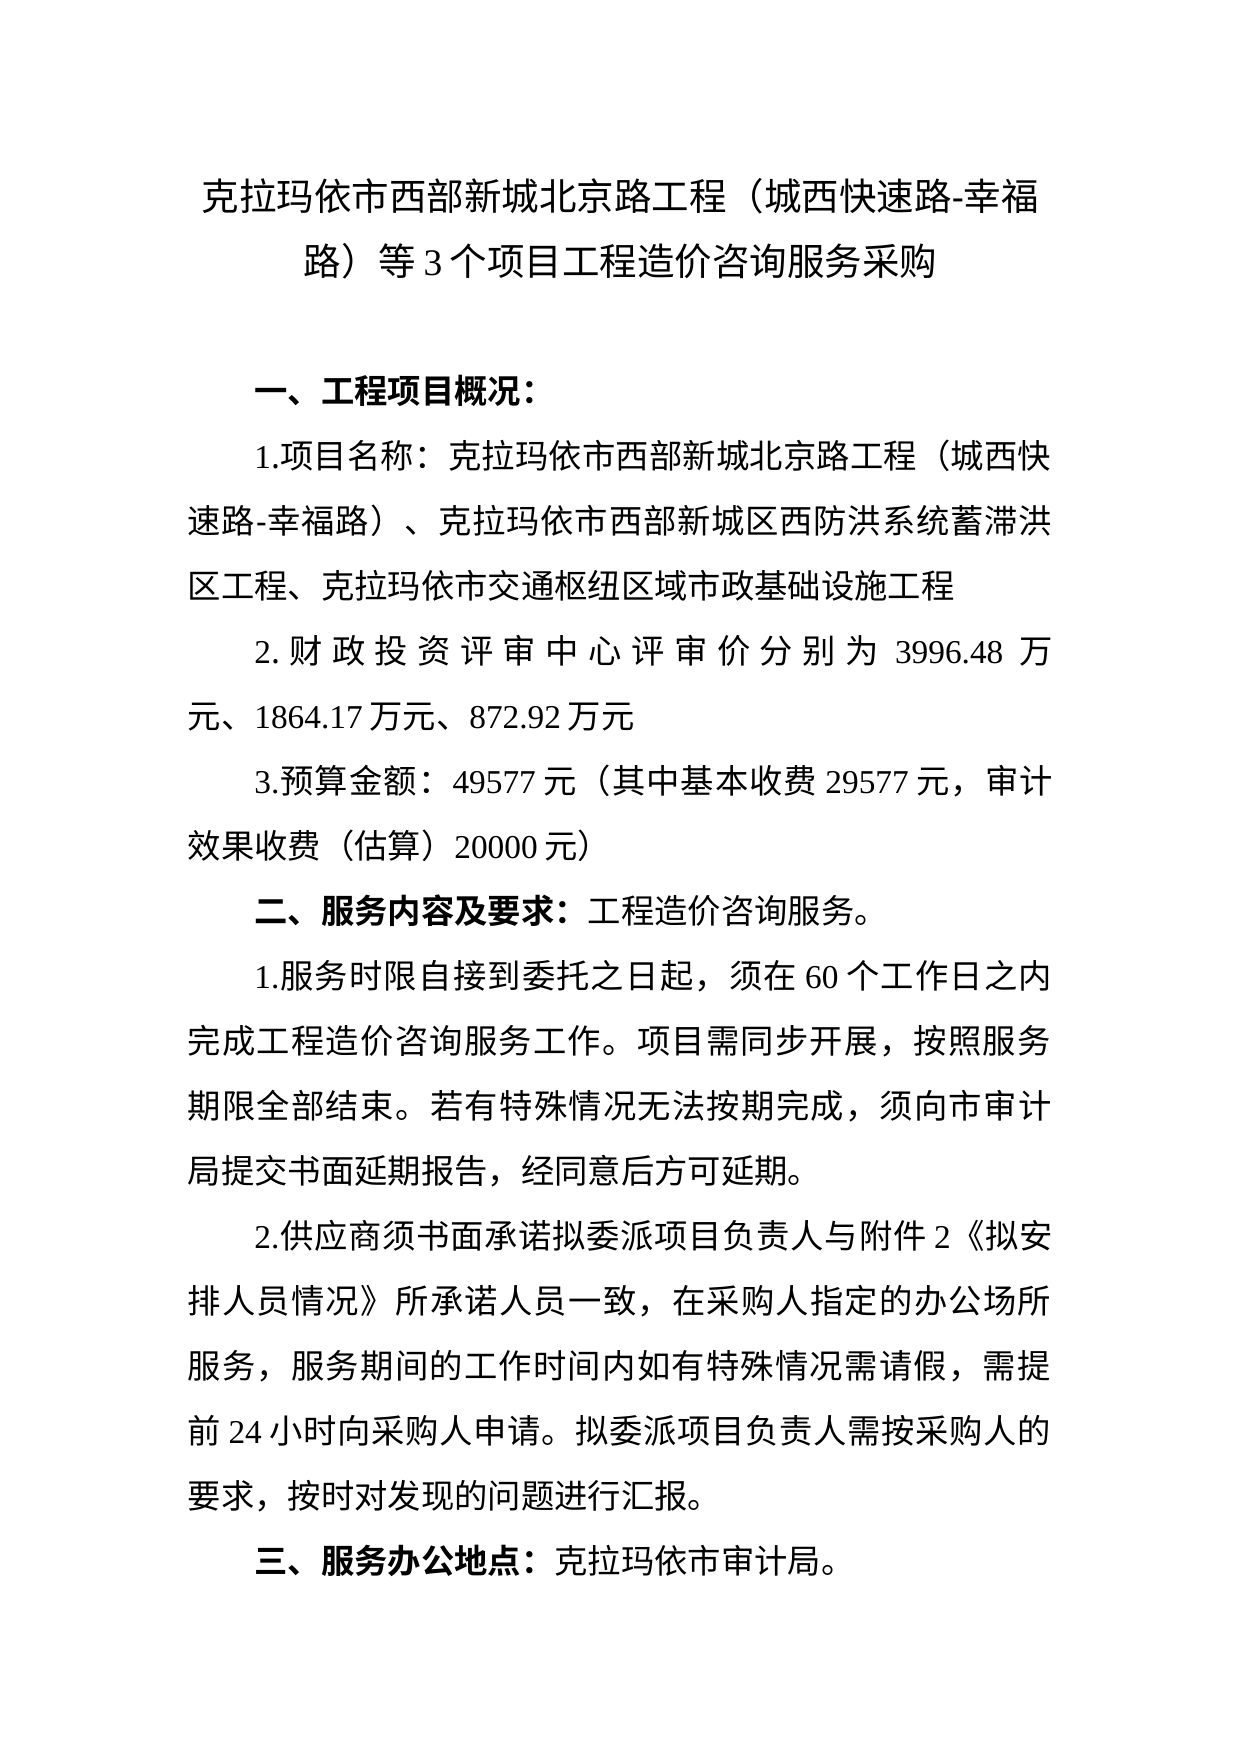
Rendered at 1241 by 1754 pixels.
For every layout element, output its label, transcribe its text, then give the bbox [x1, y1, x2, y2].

text 2.财政投资评审中心评审价分别为3996.48万元、1864.17万元、872.92万元 [187, 617, 1053, 747]
text 3.预算金额：49577元（其中基本收费29577元，审计效果收费（估算）20000元） [187, 747, 1053, 877]
text 2.供应商须书面承诺拟委派项目负责人与附件2《拟安排人员情况》所承诺人员一致，在采购人指定的办公场所服务，服务期间的工作时间内如有特殊情况需请假，需提前24小时向采购人申请。拟委派项目负责人需按采购人的要求，按时对发现的问题进行汇报。 [187, 1202, 1053, 1527]
list 1.服务时限自接到委托之日起，须在60个工作日之内完成工程造价咨询服务工作。项目需同步开展，按照服务期限全部结束。若有特殊情况无法按期完成，须向市审计局提交书面延期报告，经同意后方可延期。 [187, 942, 1053, 1202]
text 1.项目名称：克拉玛依市西部新城北京路工程（城西快速路-幸福路）、克拉玛依市西部新城区西防洪系统蓄滞洪区工程、克拉玛依市交通枢纽区域市政基础设施工程 [187, 422, 1053, 617]
text 一、工程项目概况： [187, 357, 1053, 422]
text 克拉玛依市西部新城北京路工程（城西快速路-幸福路）等3个项目工程造价咨询服务采购 [187, 162, 1053, 292]
text 三、服务办公地点：克拉玛依市审计局。 [187, 1527, 1053, 1592]
list 二、服务内容及要求：工程造价咨询服务。 [187, 877, 1053, 942]
